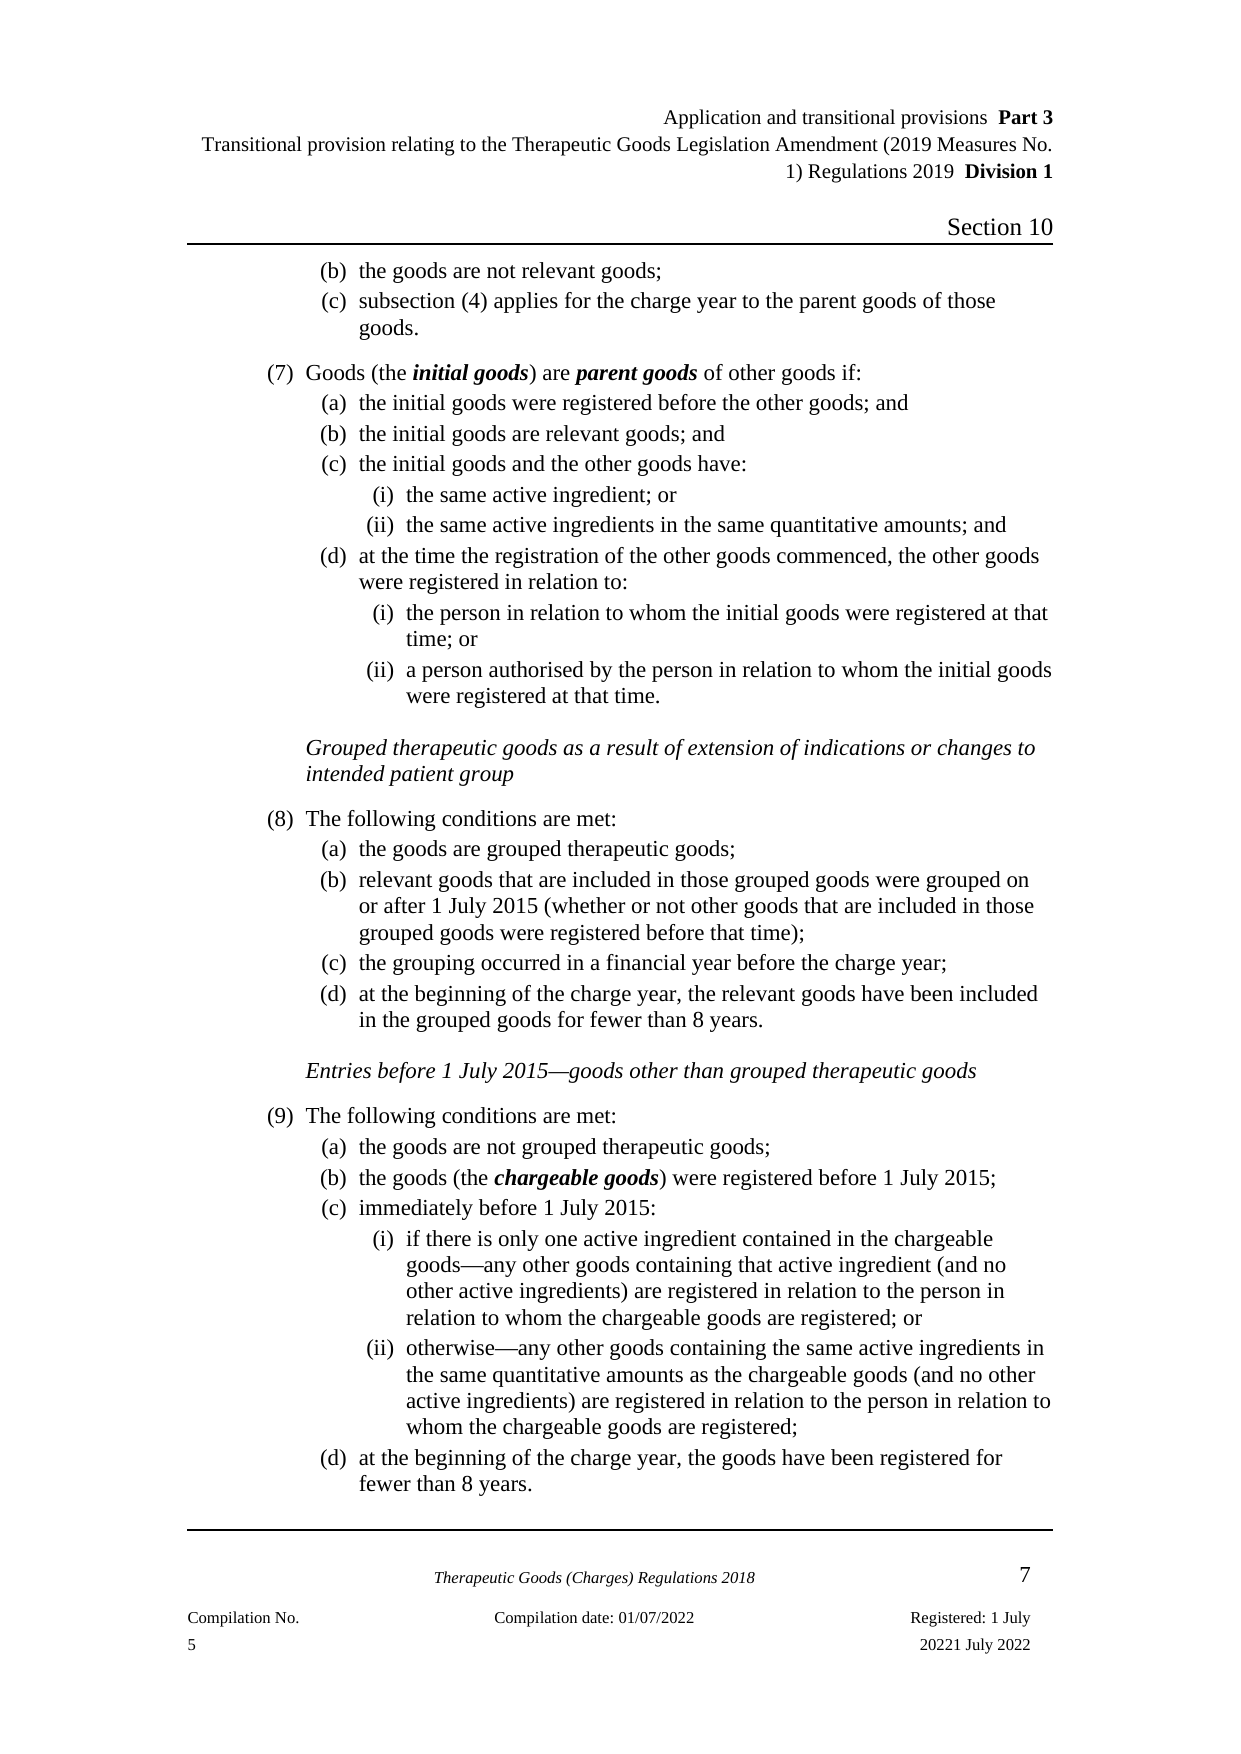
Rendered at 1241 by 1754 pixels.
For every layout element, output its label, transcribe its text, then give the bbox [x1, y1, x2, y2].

text (ii) a person authorised by the person in relation to whom the initial goods were registered at that time. [187, 656, 1053, 708]
text (c) the grouping occurred in a financial year before the charge year; [187, 949, 1053, 976]
text (b) relevant goods that are included in those grouped goods were grouped on or after 1 July 2015 (whether or not other goods that are included in those grouped goods were registered before that time); [187, 866, 1053, 945]
text (a) the goods are grouped therapeutic goods; [187, 836, 1053, 862]
text (c) subsection (4) applies for the charge year to the parent goods of those goods. [187, 287, 1053, 340]
text (d) at the beginning of the charge year, the goods have been registered for fewer than 8 years. [187, 1444, 1053, 1497]
text (b) the initial goods are relevant goods; and [187, 420, 1053, 446]
text (7) Goods (the initial goods) are parent goods of other goods if: [187, 359, 1053, 385]
text (c) the initial goods and the other goods have: [187, 451, 1053, 477]
text (ii) otherwise—any other goods containing the same active ingredients in the same quantitative amounts as the chargeable goods (and no other active ingredients) are registered in relation to the person in relation to whom the chargeable goods are registered; [187, 1334, 1053, 1440]
text (8) The following conditions are met: [187, 805, 1053, 831]
text (i) the same active ingredient; or [187, 481, 1053, 507]
text Entries before 1 July 2015—goods other than grouped therapeutic goods [305, 1057, 1053, 1084]
text (ii) the same active ingredients in the same quantitative amounts; and [187, 512, 1053, 538]
text (d) at the time the registration of the other goods commenced, the other goods were registered in relation to: [187, 542, 1053, 595]
text (a) the goods are not grouped therapeutic goods; [187, 1133, 1053, 1159]
text (i) the person in relation to whom the initial goods were registered at that time; or [187, 599, 1053, 652]
text (9) The following conditions are met: [187, 1103, 1053, 1129]
text (d) at the beginning of the charge year, the relevant goods have been included in the grouped goods for fewer than 8 years. [187, 980, 1053, 1032]
text (i) if there is only one active ingredient contained in the chargeable goods—any other goods containing that active ingredient (and no other active ingredients) are registered in relation to the person in relation to whom the chargeable goods are registered; or [187, 1225, 1053, 1330]
text (b) the goods are not relevant goods; [187, 257, 1053, 283]
text (c) immediately before 1 July 2015: [187, 1194, 1053, 1221]
text Grouped therapeutic goods as a result of extension of indications or changes to intended patient group [305, 733, 1053, 786]
text (a) the initial goods were registered before the other goods; and [187, 389, 1053, 416]
text (b) the goods (the chargeable goods) were registered before 1 July 2015; [187, 1164, 1053, 1190]
